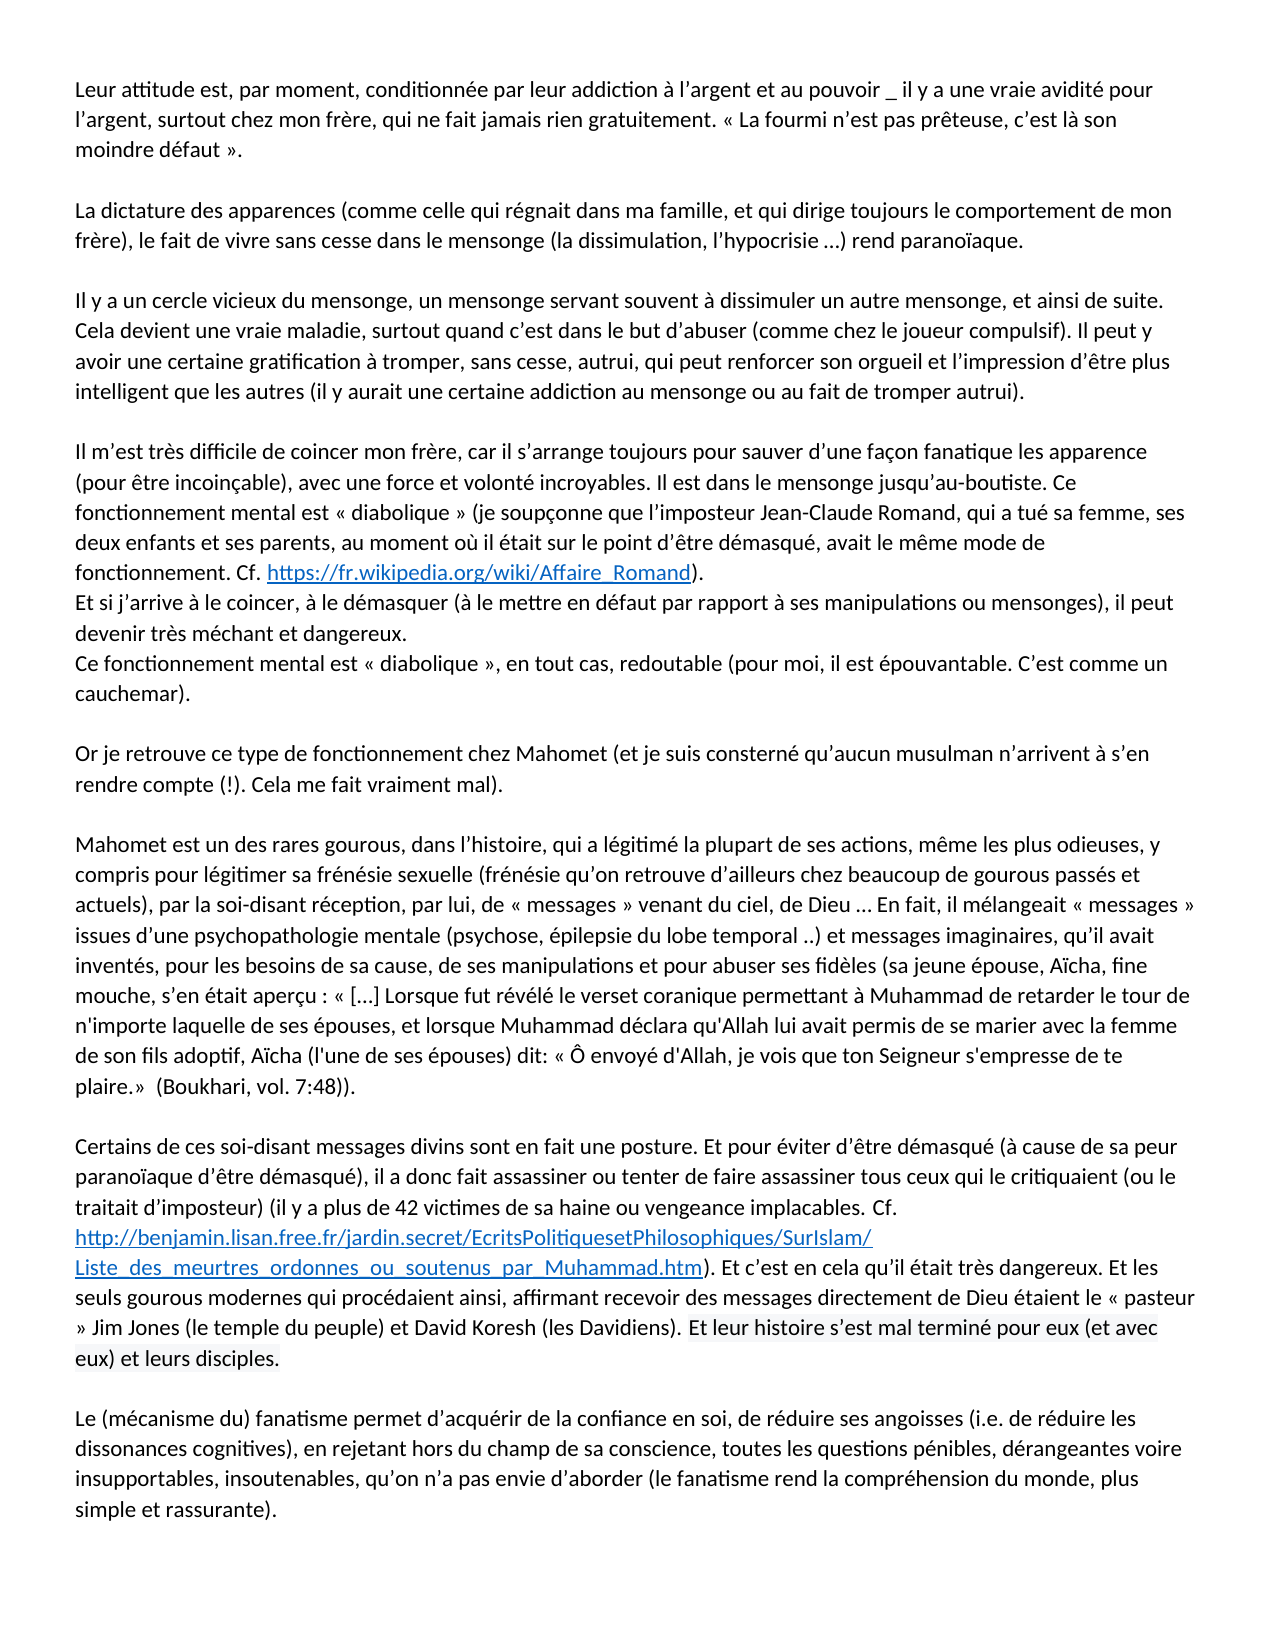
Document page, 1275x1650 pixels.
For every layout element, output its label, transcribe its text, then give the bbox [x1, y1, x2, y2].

text Mahomet est un des rares gourous, dans l’histoire, qui a légitimé la plupart de ses actions, même les plus odieuses, y compris pour légitimer sa frénésie sexuelle (frénésie qu’on retrouve d’ailleurs chez beaucoup de gourous passés et actuels), par la soi-disant réception, par lui, de « messages » venant du ciel, de Dieu … En fait, il mélangeait « messages » issues d’une psychopathologie mentale (psychose, épilepsie du lobe temporal ..) et messages imaginaires, qu’il avait inventés, pour les besoins de sa cause, de ses manipulations et pour abuser ses fidèles (sa jeune épouse, Aïcha, fine mouche, s’en était aperçu : « […] Lorsque fut révélé le verset coranique permettant à Muhammad de retarder le tour de n'importe laquelle de ses épouses, et lorsque Muhammad déclara qu'Allah lui avait permis de se marier avec la femme de son fils adoptif, Aïcha (l'une de ses épouses) dit: « Ô envoyé d'Allah, je vois que ton Seigneur s'empresse de te plaire.» (Boukhari, vol. 7:48)). [75, 830, 1200, 1100]
text La dictature des apparences (comme celle qui régnait dans ma famille, et qui dirige toujours le comportement de mon frère), le fait de vivre sans cesse dans le mensonge (la dissimulation, l’hypocrisie …) rend paranoïaque. [75, 196, 1200, 254]
text Or je retrouve ce type de fonctionnement chez Mahomet (et je suis consterné qu’aucun musulman n’arrivent à s’en rendre compte (!). Cela me fait vraiment mal). [75, 739, 1200, 798]
text Certains de ces soi-disant messages divins sont en fait une posture. Et pour éviter d’être démasqué (à cause de sa peur paranoïaque d’être démasqué), il a donc fait assassiner ou tenter de faire assassiner tous ceux qui le critiquaient (ou le traitait d’imposteur) (il y a plus de 42 victimes de sa haine ou vengeance implacables. Cf. http://benjamin.lisan.free.fr/jardin.secret/EcritsPolitiquesetPhilosophiques/SurIslam/Liste_des_meurtres_ordonnes_ou_soutenus_par_Muhammad.htm). Et c’est en cela qu’il était très dangereux. Et les seuls gourous modernes qui procédaient ainsi, affirmant recevoir des messages directement de Dieu étaient le « pasteur » Jim Jones (le temple du peuple) et David Koresh (les Davidiens). Et leur histoire s’est mal terminé pour eux (et avec eux) et leurs disciples. [75, 1132, 1200, 1372]
text Et si j’arrive à le coincer, à le démasquer (à le mettre en défaut par rapport à ses manipulations ou mensonges), il peut devenir très méchant et dangereux. [75, 588, 1200, 647]
text Leur attitude est, par moment, conditionnée par leur addiction à l’argent et au pouvoir _ il y a une vraie avidité pour l’argent, surtout chez mon frère, qui ne fait jamais rien gratuitement. « La fourmi n’est pas prêteuse, c’est là son moindre défaut ». [75, 75, 1200, 163]
text Il y a un cercle vicieux du mensonge, un mensonge servant souvent à dissimuler un autre mensonge, et ainsi de suite. Cela devient une vraie maladie, surtout quand c’est dans le but d’abuser (comme chez le joueur compulsif). Il peut y avoir une certaine gratification à tromper, sans cesse, autrui, qui peut renforcer son orgueil et l’impression d’être plus intelligent que les autres (il y aurait une certaine addiction au mensonge ou au fait de tromper autrui). [75, 286, 1200, 405]
text Le (mécanisme du) fanatisme permet d’acquérir de la confiance en soi, de réduire ses angoisses (i.e. de réduire les dissonances cognitives), en rejetant hors du champ de sa conscience, toutes les questions pénibles, dérangeantes voire insupportables, insoutenables, qu’on n’a pas envie d’aborder (le fanatisme rend la compréhension du monde, plus simple et rassurante). [75, 1404, 1200, 1523]
text Il m’est très difficile de coincer mon frère, car il s’arrange toujours pour sauver d’une façon fanatique les apparence (pour être incoinçable), avec une force et volonté incroyables. Il est dans le mensonge jusqu’au-boutiste. Ce fonctionnement mental est « diabolique » (je soupçonne que l’imposteur Jean-Claude Romand, qui a tué sa femme, ses deux enfants et ses parents, au moment où il était sur le point d’être démasqué, avait le même mode de fonctionnement. Cf. https://fr.wikipedia.org/wiki/Affaire_Romand). [75, 437, 1200, 586]
text Ce fonctionnement mental est « diabolique », en tout cas, redoutable (pour moi, il est épouvantable. C’est comme un cauchemar). [75, 649, 1200, 707]
